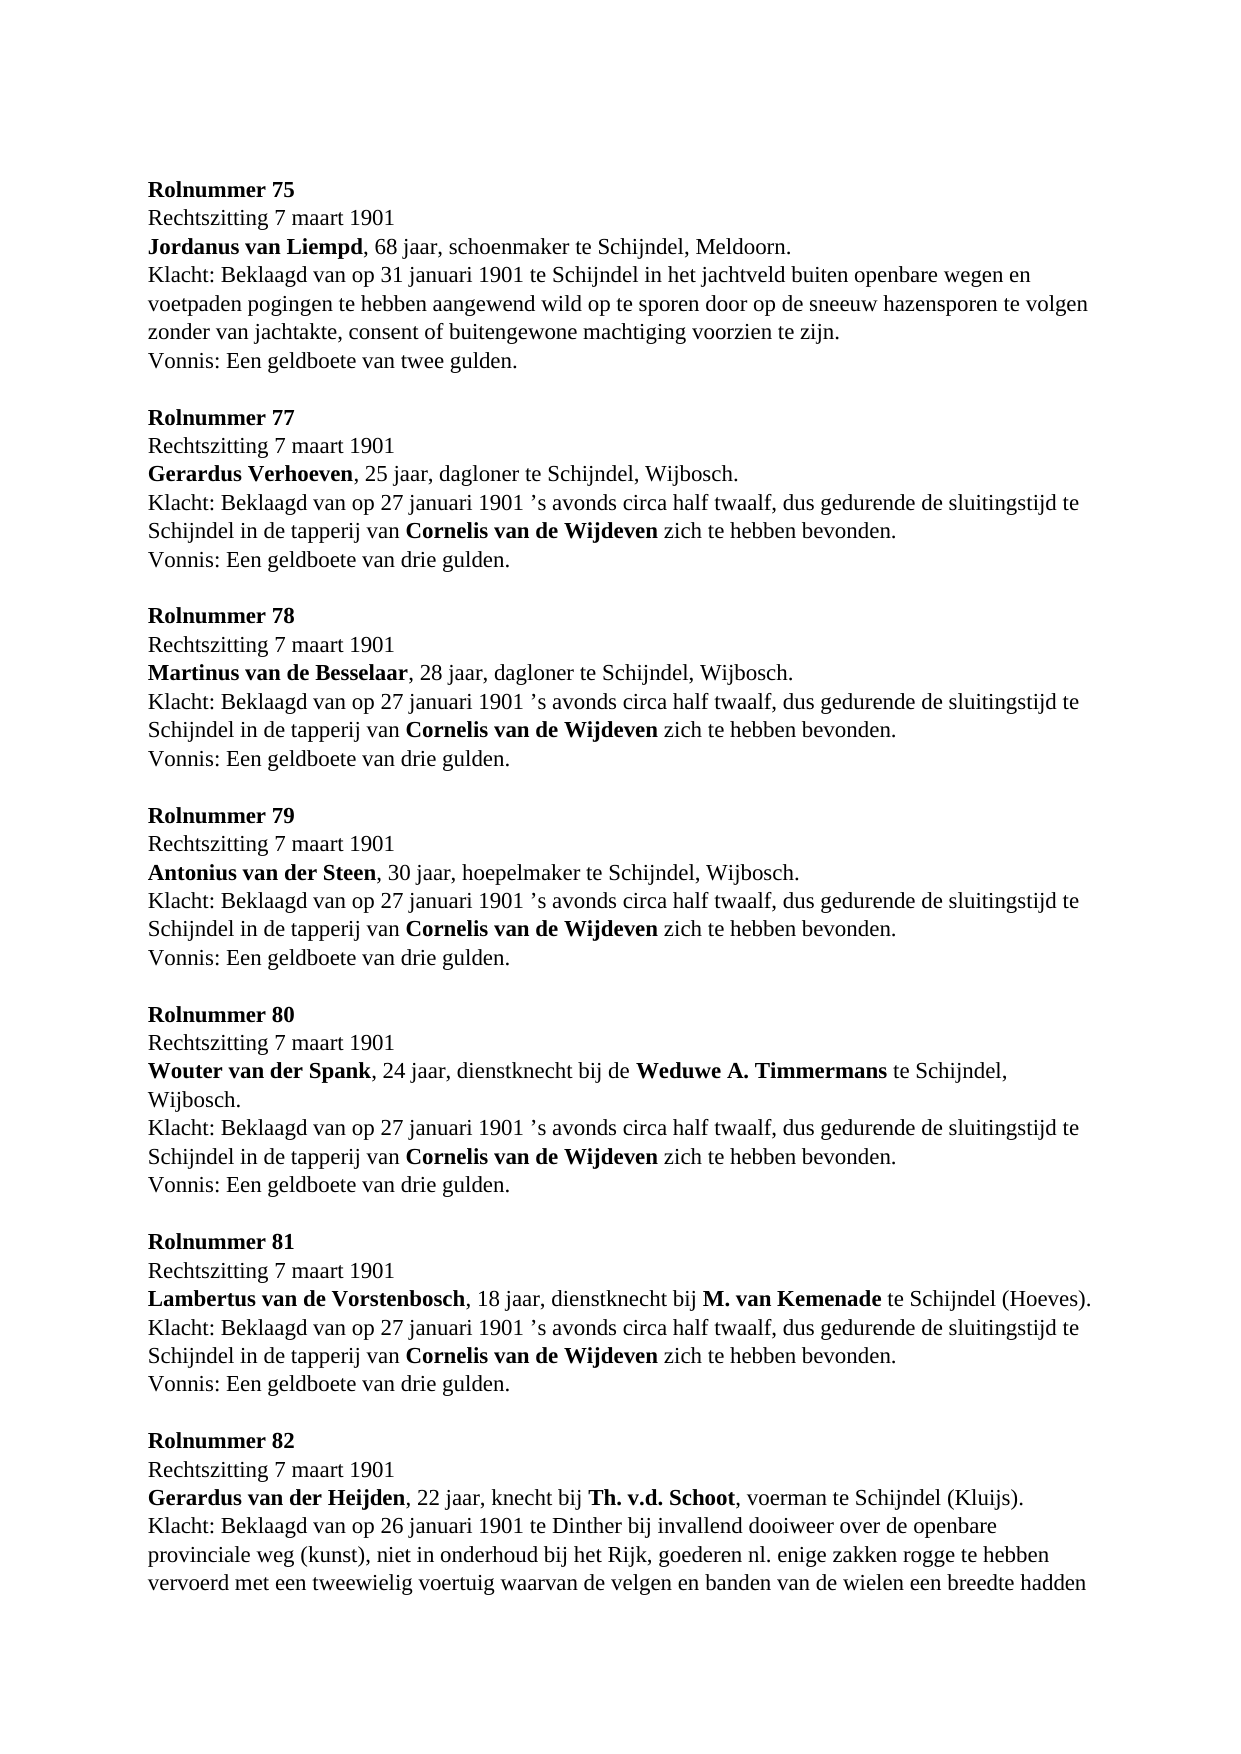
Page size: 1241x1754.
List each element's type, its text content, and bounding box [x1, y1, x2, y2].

text Rechtszitting 7 maart 1901 [148, 432, 1093, 458]
text Rolnummer 75 [148, 176, 1093, 202]
text Klacht: Beklaagd van op 27 januari 1901 ’s avonds circa half twaalf, dus gedurende de sluitingstijd te Schijndel in de tapperij van Cornelis van de Wijdeven zich te hebben bevonden. [148, 1114, 1093, 1169]
text Rechtszitting 7 maart 1901 [148, 1456, 1093, 1482]
text Klacht: Beklaagd van op 27 januari 1901 ’s avonds circa half twaalf, dus gedurende de sluitingstijd te Schijndel in de tapperij van Cornelis van de Wijdeven zich te hebben bevonden. [148, 688, 1093, 743]
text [148, 1513, 1093, 1596]
text Rolnummer 82 [148, 1427, 1093, 1454]
text Klacht: Beklaagd van op 31 januari 1901 te Schijndel in het jachtveld buiten openbare wegen en voetpaden pogingen te hebben aangewend wild op te sporen door op de sneeuw hazensporen te volgen zonder van jachtakte, consent of buitengewone machtiging voorzien te zijn. [148, 261, 1093, 344]
text Rechtszitting 7 maart 1901 [148, 830, 1093, 856]
text Klacht: Beklaagd van op 27 januari 1901 ’s avonds circa half twaalf, dus gedurende de sluitingstijd te Schijndel in de tapperij van Cornelis van de Wijdeven zich te hebben bevonden. [148, 489, 1093, 544]
text Klacht: Beklaagd van op 27 januari 1901 ’s avonds circa half twaalf, dus gedurende de sluitingstijd te Schijndel in de tapperij van Cornelis van de Wijdeven zich te hebben bevonden. [148, 887, 1093, 942]
text Antonius van der Steen, 30 jaar, hoepelmaker te Schijndel, Wijbosch. [148, 858, 1093, 885]
text Martinus van de Besselaar, 28 jaar, dagloner te Schijndel, Wijbosch. [148, 659, 1093, 686]
text Wouter van der Spank, 24 jaar, dienstknecht bij de Weduwe A. Timmermans te Schijndel, Wijbosch. [148, 1058, 1093, 1112]
text Jordanus van Liempd, 68 jaar, schoenmaker te Schijndel, Meldoorn. [148, 233, 1093, 259]
text Gerardus van der Heijden, 22 jaar, knecht bij Th. v.d. Schoot, voerman te Schijndel (Kluijs). [148, 1484, 1093, 1511]
text Rolnummer 80 [148, 1001, 1093, 1027]
text Rechtszitting 7 maart 1901 [148, 204, 1093, 231]
text Lambertus van de Vorstenbosch, 18 jaar, dienstknecht bij M. van Kemenade te Schijndel (Hoeves). [148, 1285, 1093, 1311]
text Vonnis: Een geldboete van drie gulden. [148, 546, 1093, 572]
text Rolnummer 79 [148, 802, 1093, 828]
text Vonnis: Een geldboete van drie gulden. [148, 745, 1093, 771]
text Rechtszitting 7 maart 1901 [148, 1257, 1093, 1283]
text Rolnummer 81 [148, 1228, 1093, 1254]
text Rolnummer 78 [148, 603, 1093, 629]
text Vonnis: Een geldboete van drie gulden. [148, 1171, 1093, 1198]
text Vonnis: Een geldboete van drie gulden. [148, 944, 1093, 970]
text Vonnis: Een geldboete van drie gulden. [148, 1370, 1093, 1397]
text Gerardus Verhoeven, 25 jaar, dagloner te Schijndel, Wijbosch. [148, 460, 1093, 487]
text Rolnummer 77 [148, 403, 1093, 430]
text Vonnis: Een geldboete van twee gulden. [148, 347, 1093, 373]
text Rechtszitting 7 maart 1901 [148, 1029, 1093, 1056]
text Klacht: Beklaagd van op 27 januari 1901 ’s avonds circa half twaalf, dus gedurende de sluitingstijd te Schijndel in de tapperij van Cornelis van de Wijdeven zich te hebben bevonden. [148, 1313, 1093, 1368]
text Rechtszitting 7 maart 1901 [148, 631, 1093, 657]
